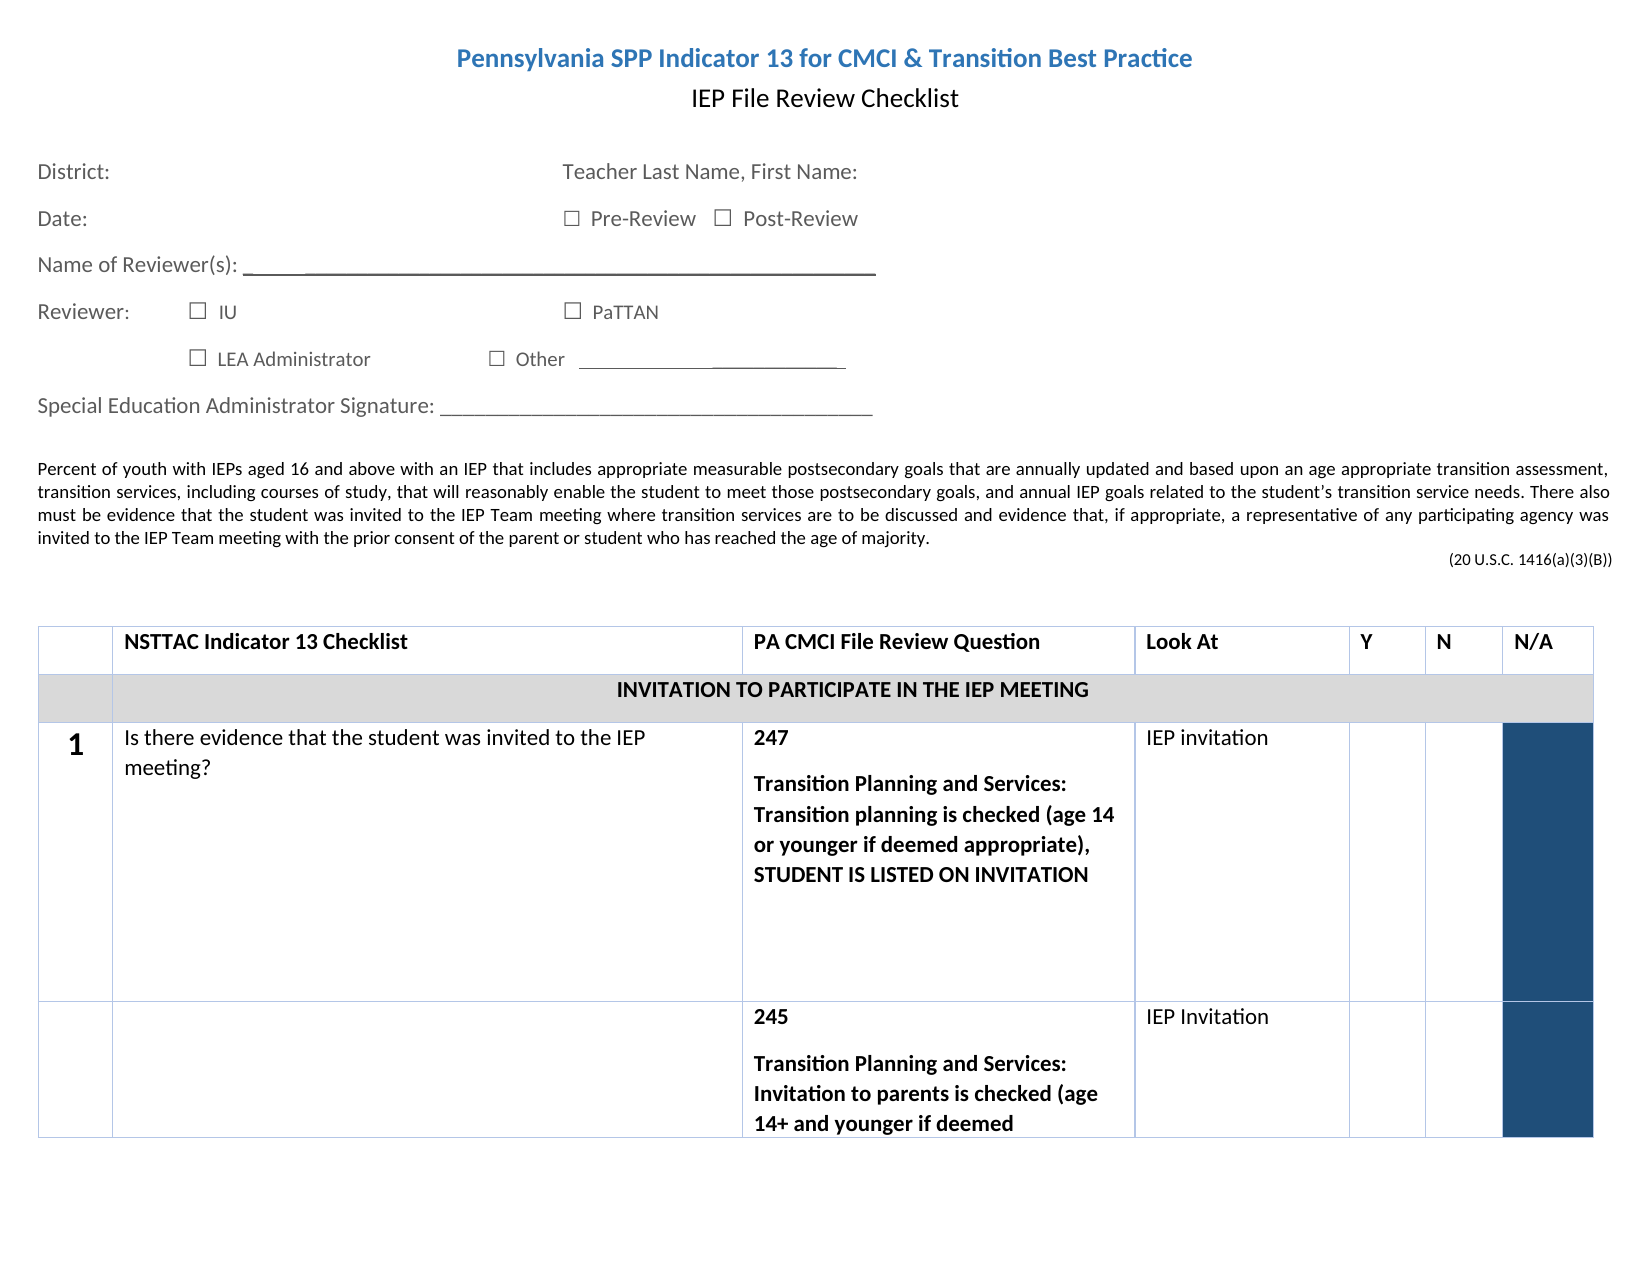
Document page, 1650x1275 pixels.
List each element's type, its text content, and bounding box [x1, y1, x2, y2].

table_header N/A [1503, 627, 1593, 674]
table_cell INVITATION TO PARTICIPATE IN THE IEP MEETING [113, 675, 1593, 722]
table_cell IEP invitation [1136, 723, 1349, 1001]
subtitle IEP File Review Checklist [37, 81, 1612, 114]
table_cell [1350, 723, 1425, 1001]
table_cell [1426, 1002, 1502, 1137]
table_cell [1426, 723, 1502, 1001]
subtitle ☐ LEA Administrator ☐ Other ____________ [37, 344, 1612, 372]
table_cell IEP Invitation [1136, 1002, 1349, 1137]
table_cell [1503, 723, 1593, 1001]
table_header N [1426, 627, 1502, 674]
subtitle District: Teacher Last Name, First Name: [37, 157, 1612, 185]
table_cell [1503, 1002, 1593, 1137]
table_header [39, 627, 112, 674]
subtitle Name of Reviewer(s): _ _______________________________________________________ [37, 251, 1612, 279]
subtitle Pennsylvania SPP Indicator 13 for CMCI & Transition Best Practice [37, 42, 1612, 75]
table_cell 1 [39, 723, 112, 1001]
table_header PA CMCI File Review Question [743, 627, 1134, 674]
table_header Y [1350, 627, 1425, 674]
table_cell Is there evidence that the student was invited to the IEP meeting? [113, 723, 742, 1001]
table_cell [39, 675, 112, 722]
table_cell 247 Transition Planning and Services: Transition planning is checked (age 14 or younger if deemed appropriate), STUDENT IS LISTED ON INVITATION [743, 723, 1134, 1001]
table_header Look At [1136, 627, 1349, 674]
text (20 U.S.C. 1416(a)(3)(B)) [37, 549, 1612, 569]
table_cell [1350, 1002, 1425, 1137]
table_cell [113, 1002, 742, 1137]
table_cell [743, 1002, 1134, 1137]
subtitle Special Education Administrator Signature: ______________________________________ [37, 391, 1612, 419]
subtitle Reviewer: ☐ IU ☐ PaTTAN [37, 297, 1612, 326]
subtitle Date: ☐ Pre-Review ☐ Post-Review [37, 204, 1612, 232]
table_header NSTTAC Indicator 13 Checklist [113, 627, 742, 674]
text Percent of youth with IEPs aged 16 and above with an IEP that includes appropriate measurable postsecondary goals that are annually updated and based upon an age appropriate transition assessment, transition services, including courses of study, that will reasonably enable the student to meet those postsecondary goals, and annual IEP goals related to the student’s transition service needs. There also must be evidence that the student was invited to the IEP Team meeting where transition services are to be discussed and evidence that, if appropriate, a representative of any participating agency was invited to the IEP Team meeting with the prior consent of the parent or student who has reached the age of majority. [37, 457, 1612, 549]
table_cell [39, 1002, 112, 1137]
